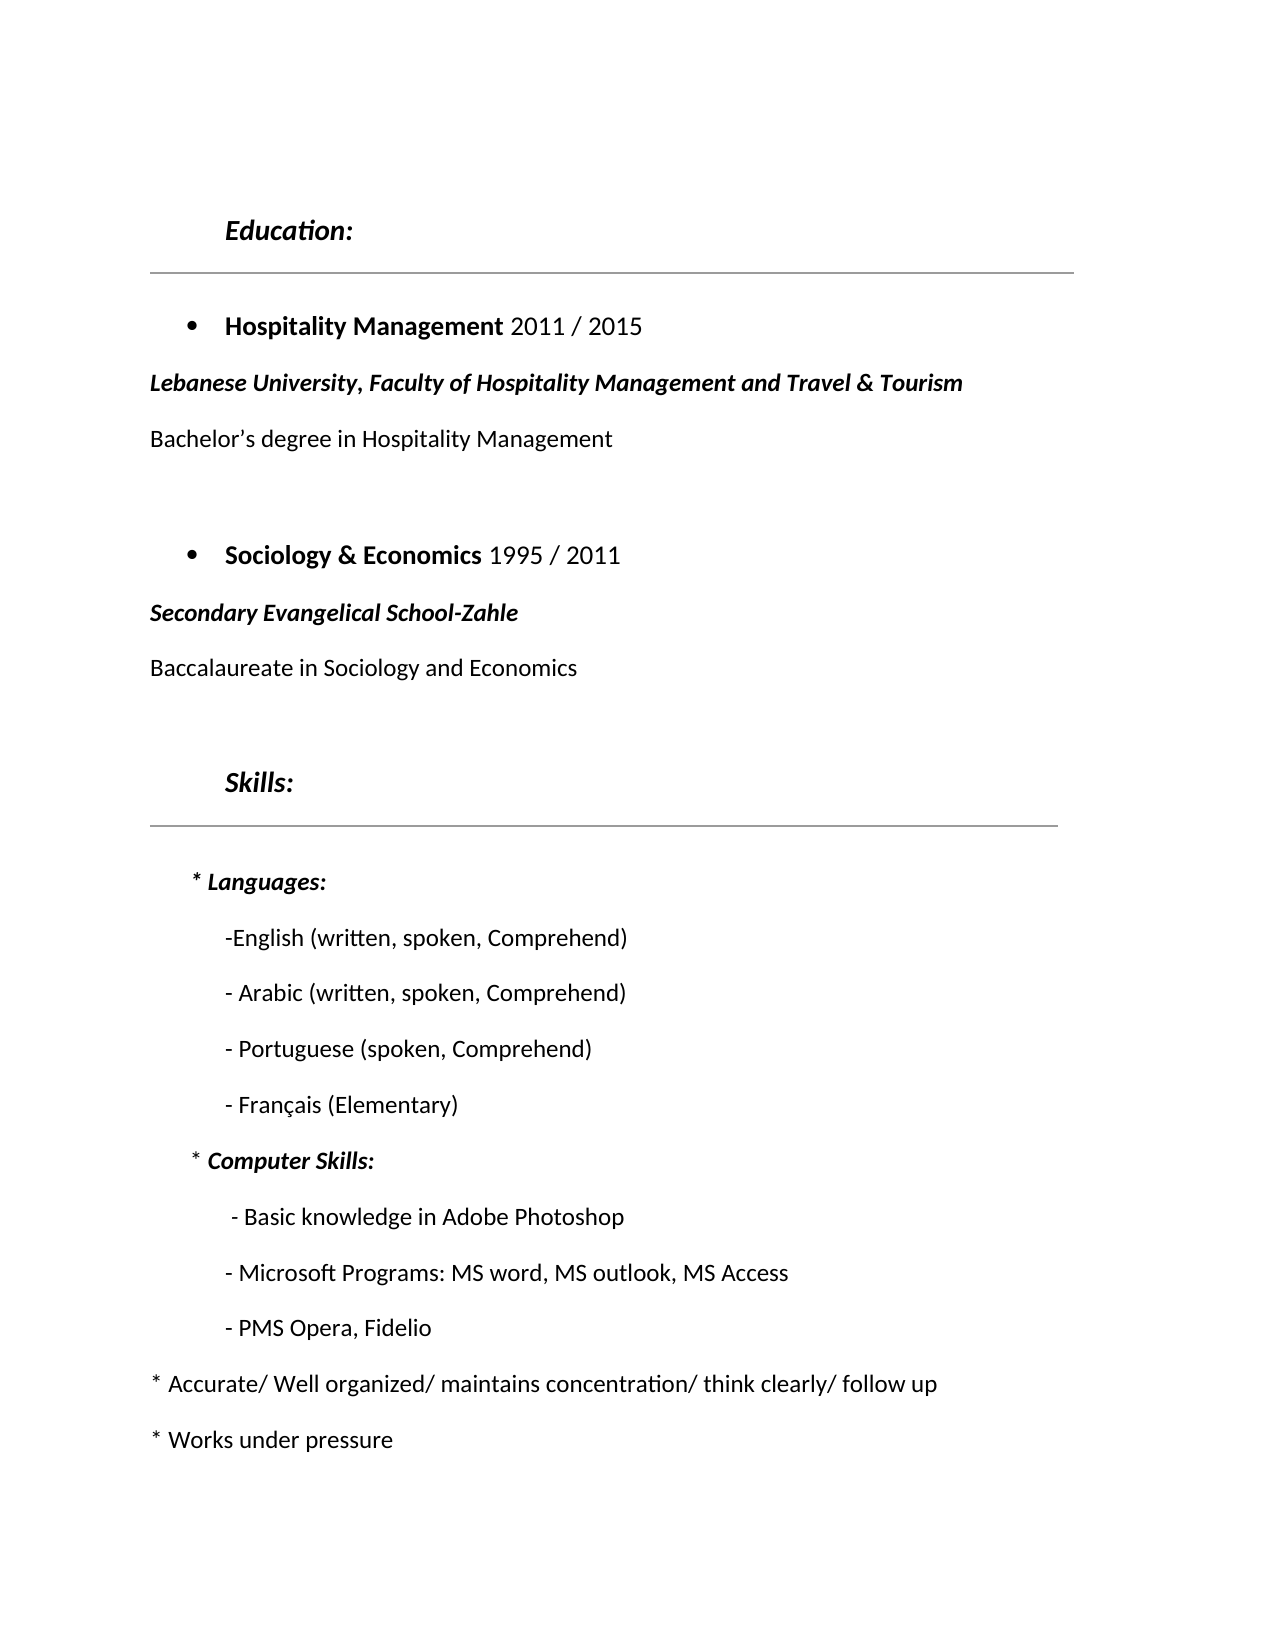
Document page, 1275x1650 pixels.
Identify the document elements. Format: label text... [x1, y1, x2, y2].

text - Portuguese (spoken, Comprehend) [225, 1033, 1125, 1064]
text - Microsoft Programs: MS word, MS outlook, MS Access [225, 1257, 1125, 1287]
text -English (written, spoken, Comprehend) [225, 922, 1125, 952]
text - Français (Elementary) [225, 1089, 1125, 1120]
text * Accurate/ Well organized/ maintains concentration/ think clearly/ follow up [150, 1368, 1125, 1399]
text Education: [150, 212, 1125, 247]
text Lebanese University, Faculty of Hospitality Management and Travel & Tourism [150, 367, 1125, 398]
text Skills: [150, 764, 1125, 800]
text - Arabic (written, spoken, Comprehend) [225, 978, 1125, 1008]
list Hospitality Management 2011 / 2015 [187, 309, 1125, 342]
text * Computer Skills: [150, 1145, 1125, 1176]
text - PMS Opera, Fidelio [225, 1313, 1125, 1343]
text - Basic knowledge in Adobe Photoshop [225, 1201, 1125, 1231]
text Baccalaureate in Sociology and Economics [150, 652, 1125, 683]
text Secondary Evangelical School-Zahle [150, 597, 1125, 627]
text * Languages: [150, 866, 1125, 896]
text Bachelor’s degree in Hospitality Management [150, 423, 1125, 454]
list Sociology & Economics 1995 / 2011 [187, 538, 1125, 571]
text * Works under pressure [150, 1424, 1125, 1455]
